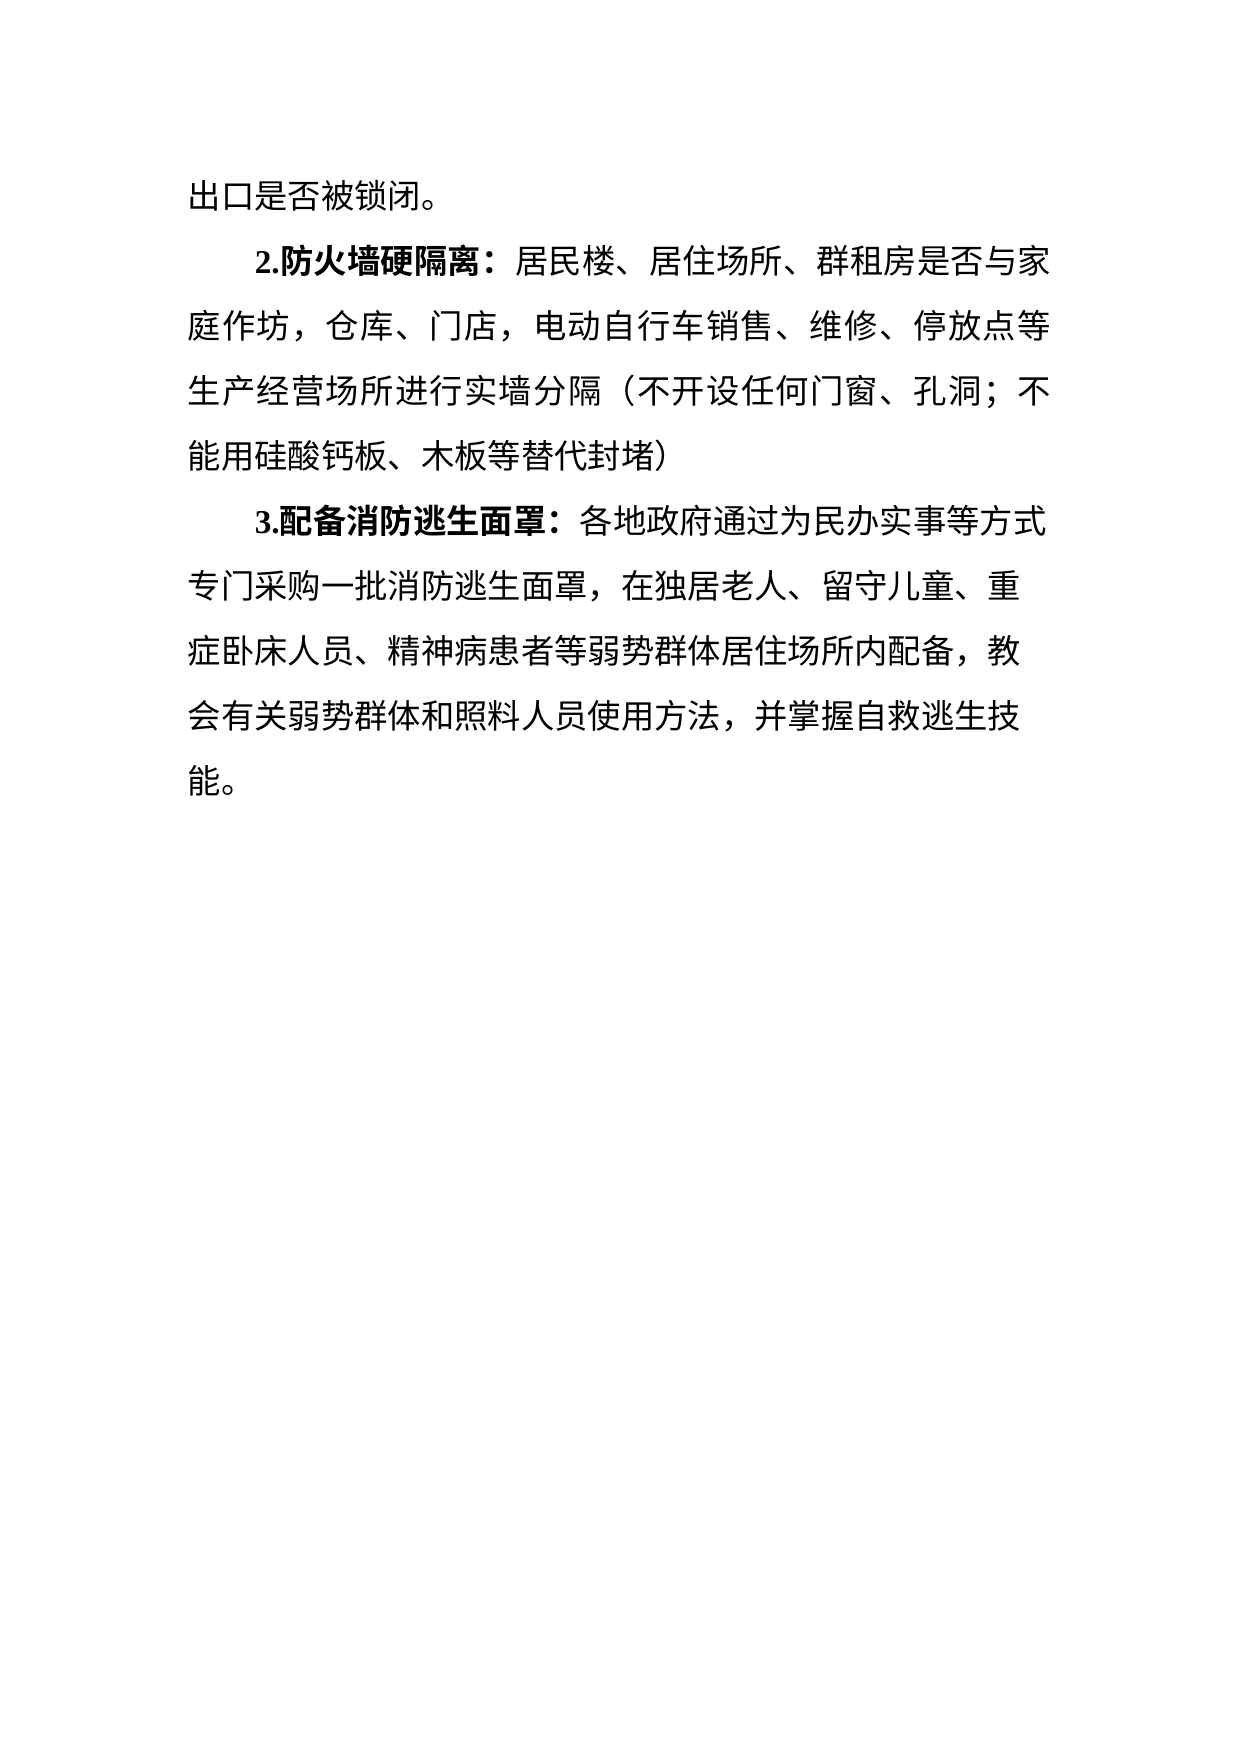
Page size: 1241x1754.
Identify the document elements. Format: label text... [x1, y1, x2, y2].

text 2.防火墙硬隔离：居民楼、居住场所、群租房是否与家庭作坊，仓库、门店，电动自行车销售、维修、停放点等生产经营场所进行实墙分隔（不开设任何门窗、孔洞；不能用硅酸钙板、木板等替代封堵） [187, 227, 1053, 487]
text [187, 162, 1053, 227]
text 3.配备消防逃生面罩：各地政府通过为民办实事等方式专门采购一批消防逃生面罩，在独居老人、留守儿童、重症卧床人员、精神病患者等弱势群体居住场所内配备，教会有关弱势群体和照料人员使用方法，并掌握自救逃生技能。 [187, 487, 1053, 812]
